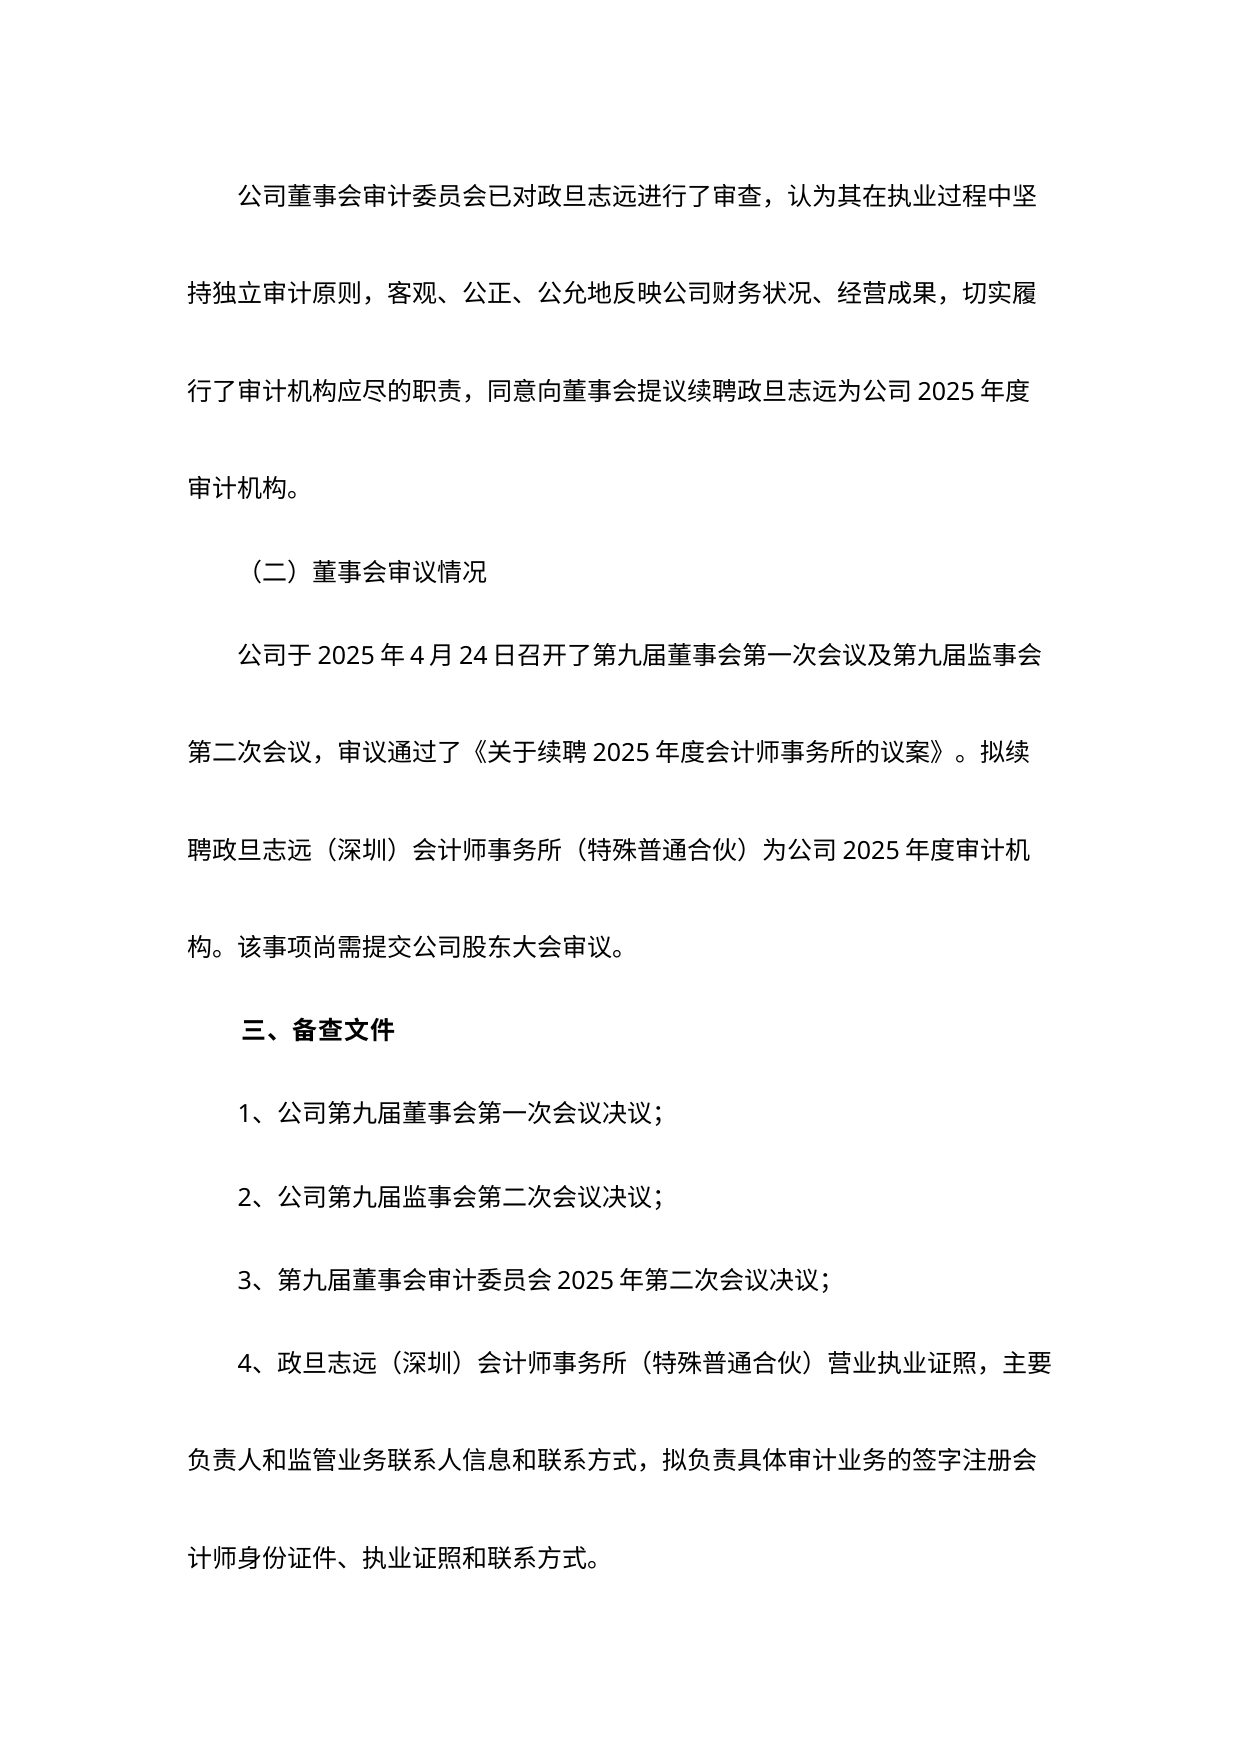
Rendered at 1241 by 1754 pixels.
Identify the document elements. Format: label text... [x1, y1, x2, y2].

text 1、公司第九届董事会第一次会议决议； [187, 1079, 1053, 1144]
text 2、公司第九届监事会第二次会议决议； [187, 1163, 1053, 1228]
text 3、第九届董事会审计委员会2025年第二次会议决议； [187, 1246, 1053, 1311]
text 公司董事会审计委员会已对政旦志远进行了审查，认为其在执业过程中坚持独立审计原则，客观、公正、公允地反映公司财务状况、经营成果，切实履行了审计机构应尽的职责，同意向董事会提议续聘政旦志远为公司2025年度审计机构。 [187, 162, 1053, 519]
text 4、政旦志远（深圳）会计师事务所（特殊普通合伙）营业执业证照，主要负责人和监管业务联系人信息和联系方式，拟负责具体审计业务的签字注册会计师身份证件、执业证照和联系方式。 [187, 1329, 1053, 1589]
text 公司于2025年4月24日召开了第九届董事会第一次会议及第九届监事会第二次会议，审议通过了《关于续聘2025年度会计师事务所的议案》。拟续聘政旦志远（深圳）会计师事务所（特殊普通合伙）为公司2025年度审计机构。该事项尚需提交公司股东大会审议。 [187, 621, 1053, 978]
text 三、备查文件 [187, 996, 1053, 1061]
text （二）董事会审议情况 [187, 538, 1053, 603]
